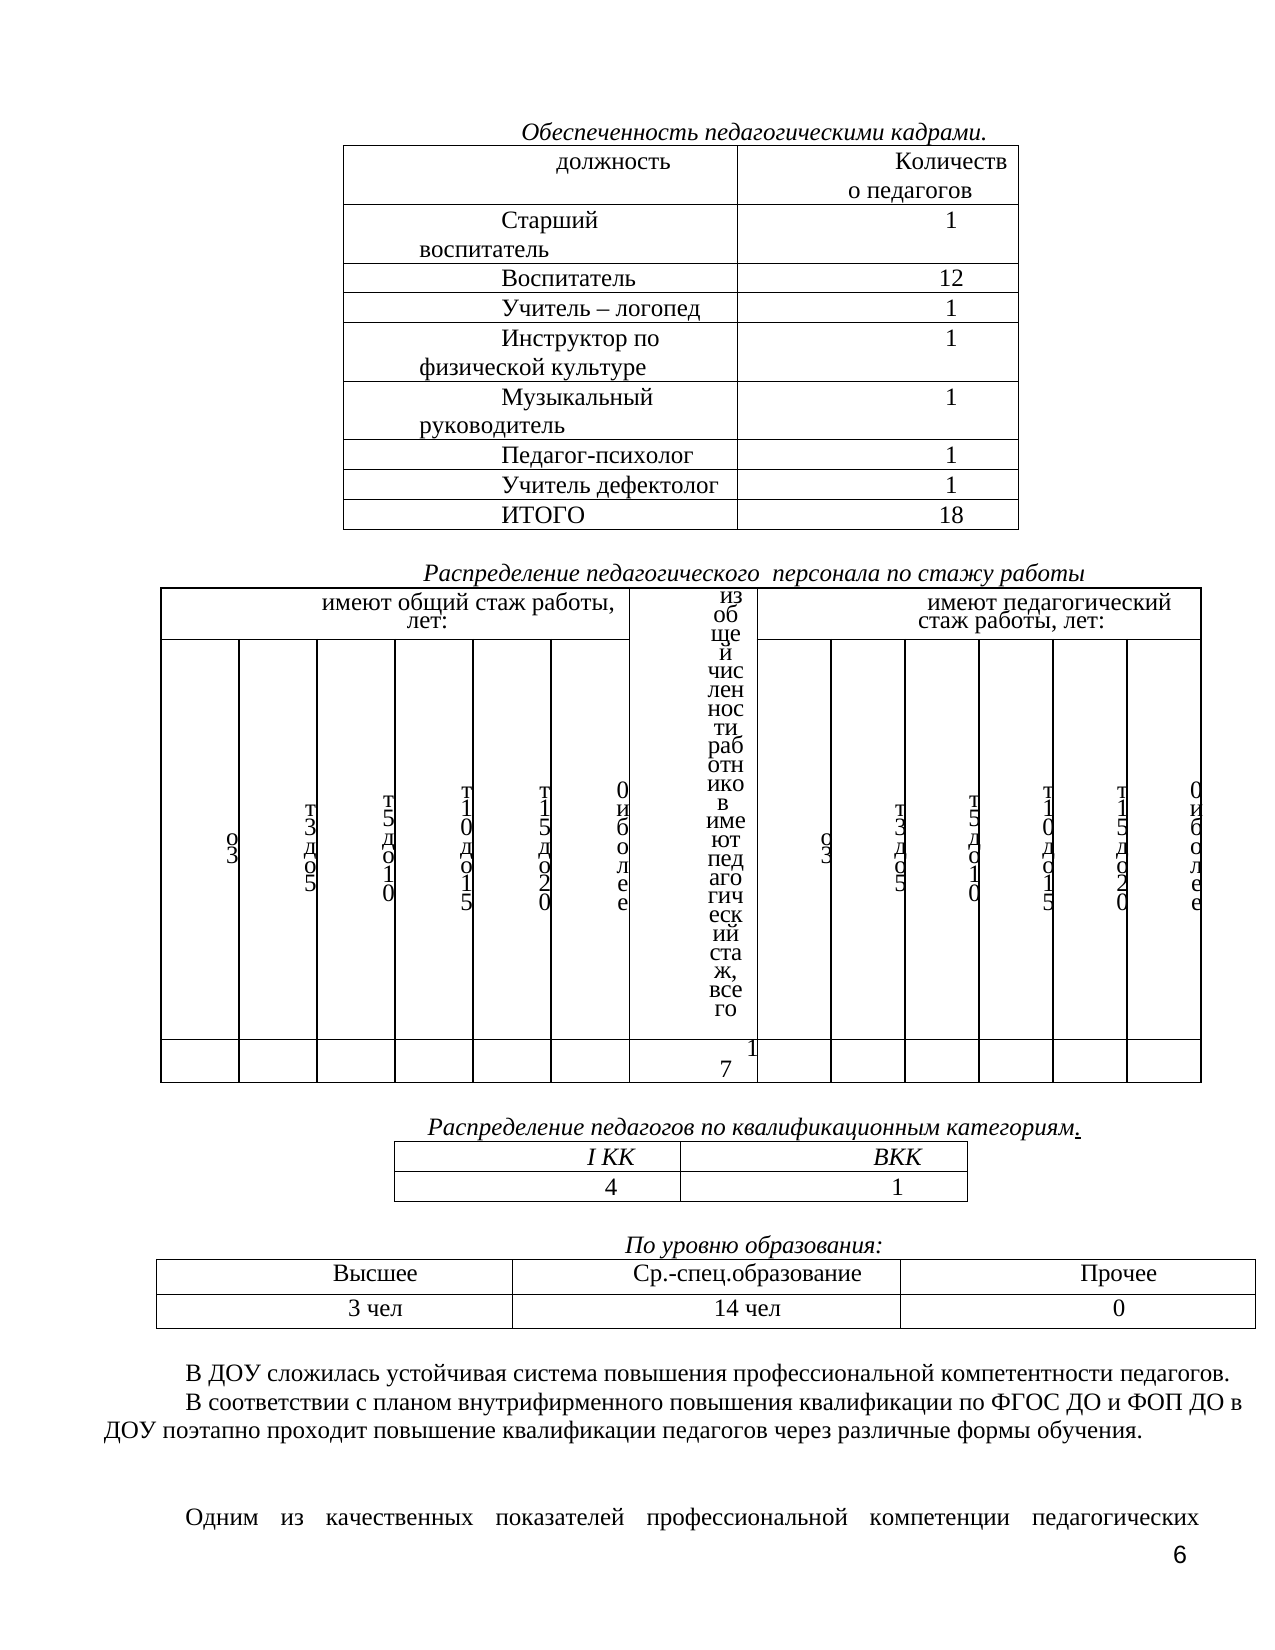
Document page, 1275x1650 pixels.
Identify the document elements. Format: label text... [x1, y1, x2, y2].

table_header Высшее [157, 1260, 512, 1294]
table_header Ср.-спец.образование [513, 1260, 900, 1294]
table_cell Воспитатель [344, 264, 737, 292]
table_cell до 3 [162, 640, 238, 1039]
table_cell 3 [906, 1040, 978, 1082]
table_header I КК [395, 1142, 680, 1171]
table_cell 18 [738, 500, 1018, 528]
table_cell до 3 [758, 640, 830, 1039]
table_header из общей численности работников имеют педагогический стаж, всего [630, 589, 757, 1039]
table_header имеют общий стаж работы, лет: [162, 589, 629, 639]
text Распределение педагогов по квалификационным категориям. [168, 1112, 1258, 1141]
table_cell 1 [738, 470, 1018, 499]
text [103, 1502, 1201, 1530]
table_header имеют педагогический стаж работы, лет: [758, 589, 1200, 639]
table_cell 2 [318, 1040, 394, 1082]
table_cell 1 [738, 205, 1018, 262]
table_cell 3 [1128, 1040, 1200, 1082]
table_header должность [344, 146, 737, 204]
table_cell 4 [552, 1040, 629, 1082]
table_cell от 5 до 10 [906, 640, 978, 1039]
table_cell Старший воспитатель [344, 205, 737, 262]
table_header Прочее [901, 1260, 1255, 1294]
table_cell ИТОГО [344, 500, 737, 528]
table_cell 14 чел [513, 1295, 900, 1328]
table_cell 4 [832, 1040, 904, 1082]
text По уровню образования: [168, 1230, 1258, 1259]
table_cell 12 [738, 264, 1018, 292]
table_cell 1 [681, 1172, 967, 1201]
table_cell 3 чел [157, 1295, 512, 1328]
table_cell Учитель дефектолог [344, 470, 737, 499]
table_cell 3 [980, 1040, 1052, 1082]
table_cell Учитель – логопед [344, 293, 737, 322]
table_cell 20 и более [552, 640, 629, 1039]
table_cell Педагог-психолог [344, 440, 737, 469]
table_cell 1 [738, 323, 1018, 381]
table_cell 17 [630, 1040, 757, 1082]
table_cell от 3 до 5 [832, 640, 904, 1039]
table_cell 1 [758, 1040, 830, 1082]
table_cell 4 [395, 1172, 680, 1201]
table_cell 3 [1054, 1040, 1126, 1082]
table_cell 0 [901, 1295, 1255, 1328]
table_cell 1 [738, 293, 1018, 322]
table_cell 4 [474, 1040, 550, 1082]
table_cell от 10 до 15 [396, 640, 472, 1039]
table_cell от 15 до 20 [1054, 640, 1126, 1039]
text Распределение педагогического персонала по стажу работы [168, 558, 1258, 587]
table_cell 20 и более [1128, 640, 1200, 1039]
table_cell 4 [240, 1040, 316, 1082]
table_header ВКК [681, 1142, 967, 1171]
table_cell от 5 до 10 [318, 640, 394, 1039]
table_cell 1 [738, 382, 1018, 439]
table_cell 0 [162, 1040, 238, 1082]
table_cell 1 [738, 440, 1018, 469]
table_cell Инструктор по физической культуре [344, 323, 737, 381]
table_cell Музыкальный руководитель [344, 382, 737, 439]
table_cell 3 [396, 1040, 472, 1082]
table_cell от 3 до 5 [240, 640, 316, 1039]
text В ДОУ сложилась устойчивая система повышения профессиональной компетентности педагогов. [103, 1358, 1258, 1387]
table_cell от 15 до 20 [474, 640, 550, 1039]
table_header Количество педагогов [738, 146, 1018, 204]
subtitle Обеспеченность педагогическими кадрами. [168, 117, 1258, 145]
text В соответствии с планом внутрифирменного повышения квалификации по ФГОС ДО и ФОП ДО в ДОУ поэтапно проходит повышение квалификации педагогов через различные формы обучения. [103, 1387, 1258, 1444]
table_cell от 10 до 15 [980, 640, 1052, 1039]
